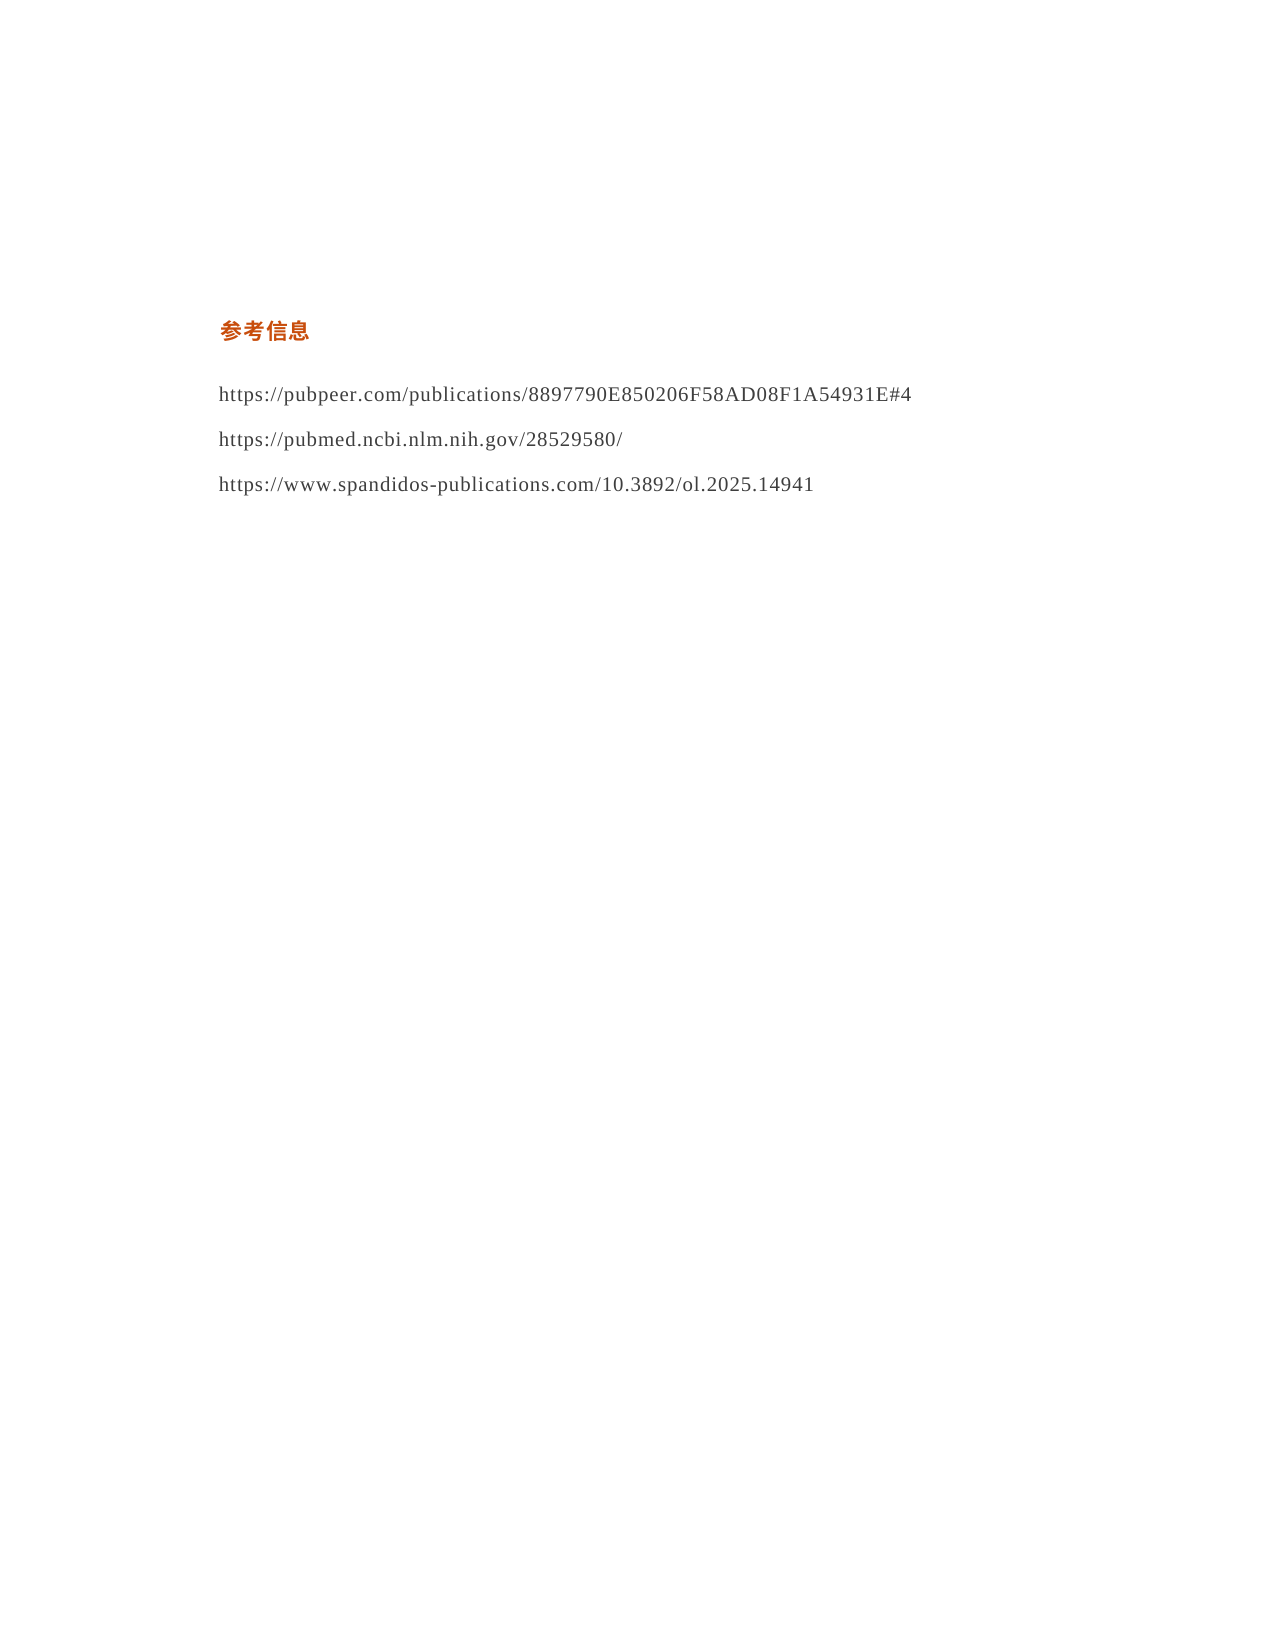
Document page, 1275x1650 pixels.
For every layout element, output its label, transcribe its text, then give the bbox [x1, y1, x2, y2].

text 参考信息 [220, 306, 1055, 346]
text https://pubpeer.com/publications/8897790E850206F58AD08F1A54931E#4 [219, 361, 1056, 406]
text https://www.spandidos-publications.com/10.3892/ol.2025.14941 [219, 451, 1056, 496]
text https://pubmed.ncbi.nlm.nih.gov/28529580/ [219, 406, 1056, 451]
